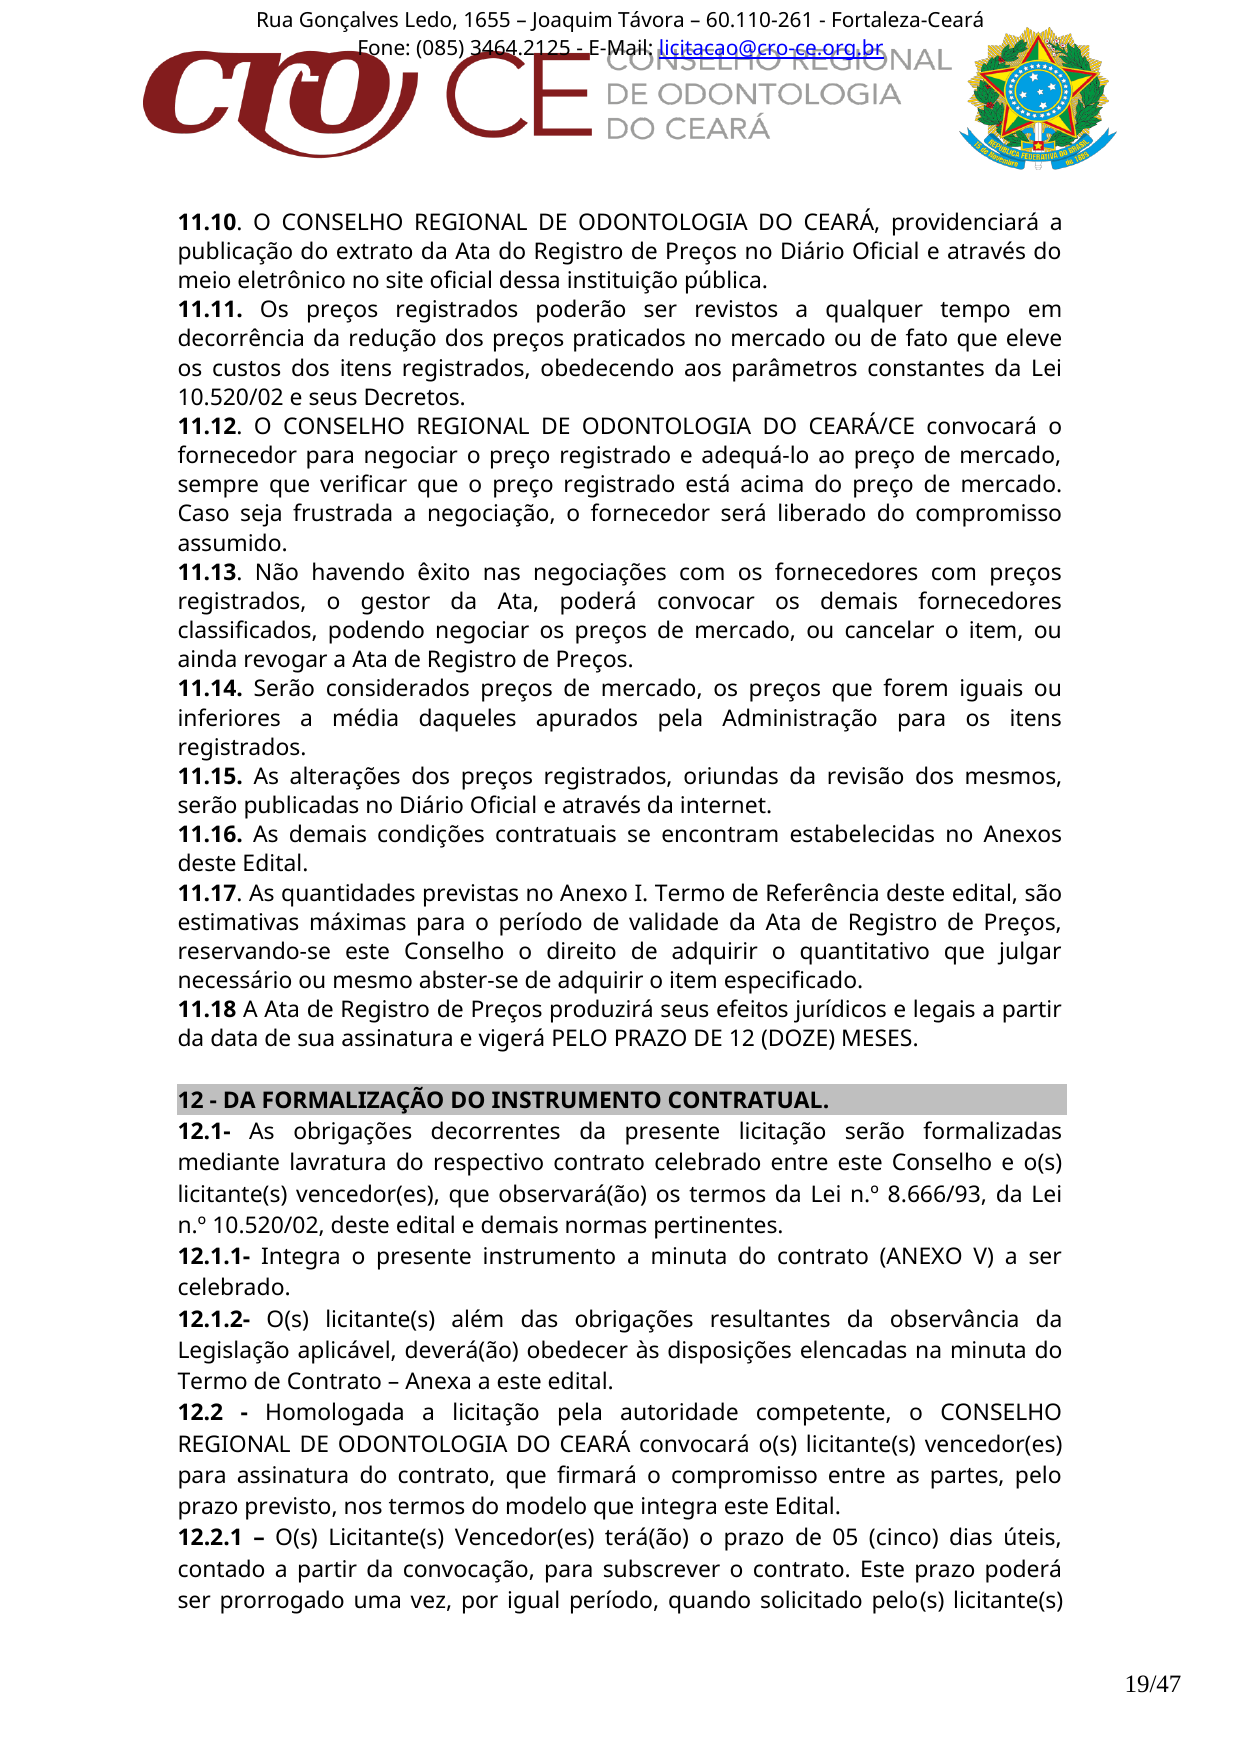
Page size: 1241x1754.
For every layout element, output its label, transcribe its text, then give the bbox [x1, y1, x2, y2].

text 11.14. Serão considerados preços de mercado, os preços que forem iguais ou inferiores a média daqueles apurados pela Administração para os itens registrados. [177, 673, 1063, 761]
text 12.1- As obrigações decorrentes da presente licitação serão formalizadas mediante lavratura do respectivo contrato celebrado entre este Conselho e o(s) licitante(s) vencedor(es), que observará(ão) os termos da Lei n.º 8.666/93, da Lei n.º 10.520/02, deste edital e demais normas pertinentes. [177, 1115, 1063, 1240]
picture [1069, 141, 1086, 152]
picture [1024, 159, 1052, 170]
text 11.10. O CONSELHO REGIONAL DE ODONTOLOGIA DO CEARÁ, providenciará a publicação do extrato da Ata do Registro de Preços no Diário Oficial e através do meio eletrônico no site oficial dessa instituição pública. [177, 207, 1063, 294]
text 11.17. As quantidades previstas no Anexo I. Termo de Referência deste edital, são estimativas máximas para o período de validade da Ata de Registro de Preços, reservando-se este Conselho o direito de adquirir o quantitativo que julgar necessário ou mesmo abster-se de adquirir o item especificado. [177, 878, 1063, 994]
text 12.1.1- Integra o presente instrumento a minuta do contrato (ANEXO V) a ser celebrado. [177, 1240, 1063, 1303]
picture [990, 141, 1008, 153]
text 11.18 A Ata de Registro de Preços produzirá seus efeitos jurídicos e legais a partir da data de sua assinatura e vigerá PELO PRAZO DE 12 (DOZE) MESES. [177, 994, 1063, 1053]
picture [1078, 152, 1088, 160]
text 11.13. Não havendo êxito nas negociações com os fornecedores com preços registrados, o gestor da Ata, poderá convocar os demais fornecedores classificados, podendo negociar os preços de mercado, ou cancelar o item, ou ainda revogar a Ata de Registro de Preços. [177, 557, 1063, 673]
text 12.1.2- O(s) licitante(s) além das obrigações resultantes da observância da Legislação aplicável, deverá(ão) obedecer às disposições elencadas na minuta do Termo de Contrato – Anexa a este edital. [177, 1303, 1063, 1396]
text 11.11. Os preços registrados poderão ser revistos a qualquer tempo em decorrência da redução dos preços praticados no mercado ou de fato que eleve os custos dos itens registrados, obedecendo aos parâmetros constantes da Lei 10.520/02 e seus Decretos. [177, 294, 1063, 411]
text 11.12. O CONSELHO REGIONAL DE ODONTOLOGIA DO CEARÁ/CE convocará o fornecedor para negociar o preço registrado e adequá-lo ao preço de mercado, sempre que verificar que o preço registrado está acima do preço de mercado. Caso seja frustrada a negociação, o fornecedor será liberado do compromisso assumido. [177, 411, 1063, 557]
text 11.15. As alterações dos preços registrados, oriundas da revisão dos mesmos, serão publicadas no Diário Oficial e através da internet. [177, 761, 1063, 819]
picture [989, 149, 1014, 165]
text 12 - DA FORMALIZAÇÃO DO INSTRUMENTO CONTRATUAL. [177, 1084, 1067, 1115]
picture [143, 27, 1117, 170]
text 11.16. As demais condições contratuais se encontram estabelecidas no Anexos deste Edital. [177, 819, 1063, 878]
text 12.2 - Homologada a licitação pela autoridade competente, o CONSELHO REGIONAL DE ODONTOLOGIA DO CEARÁ convocará o(s) licitante(s) vencedor(es) para assinatura do contrato, que firmará o compromisso entre as partes, pelo prazo previsto, nos termos do modelo que integra este Edital. [177, 1396, 1063, 1521]
